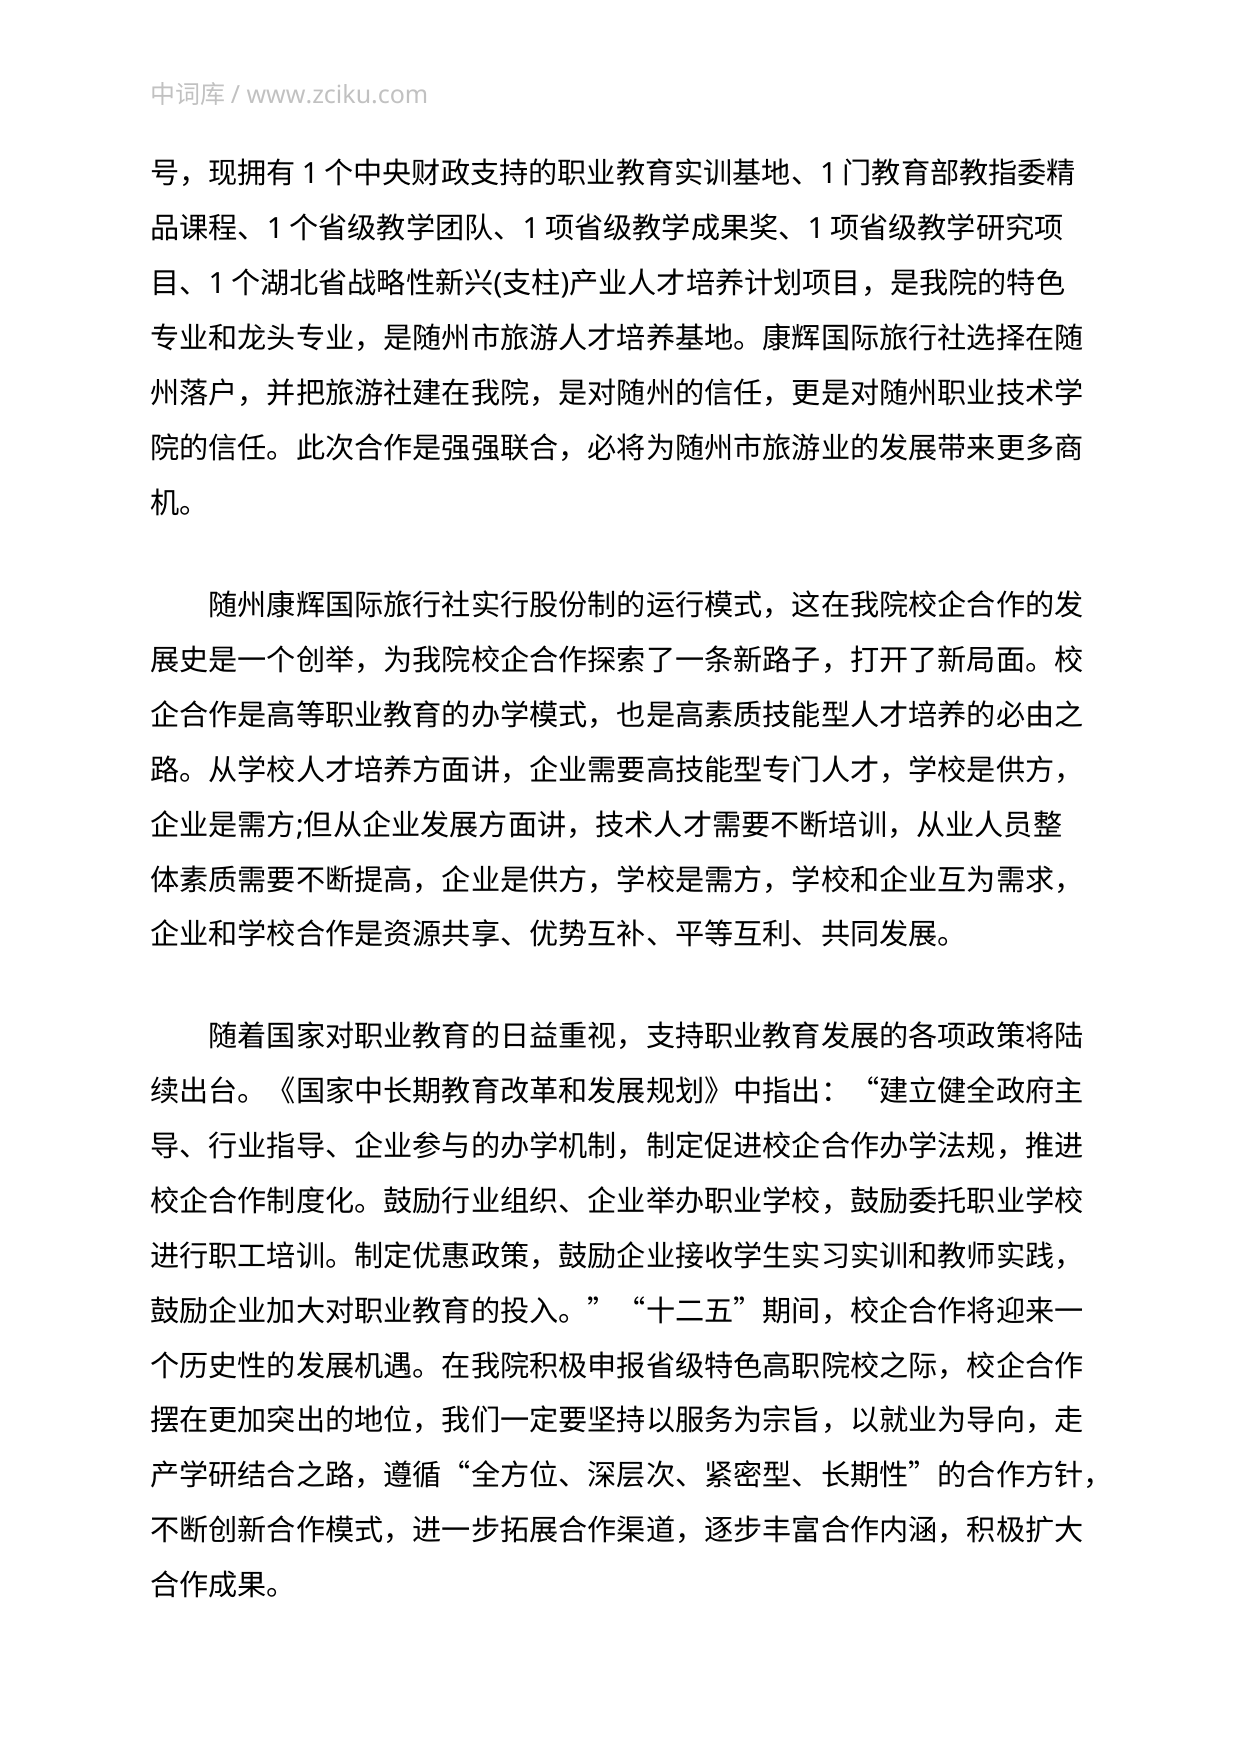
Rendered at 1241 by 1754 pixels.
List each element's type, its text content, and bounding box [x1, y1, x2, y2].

text 随着国家对职业教育的日益重视，支持职业教育发展的各项政策将陆续出台。《国家中长期教育改革和发展规划》中指出：“建立健全政府主导、行业指导、企业参与的办学机制，制定促进校企合作办学法规，推进校企合作制度化。鼓励行业组织、企业举办职业学校，鼓励委托职业学校进行职工培训。制定优惠政策，鼓励企业接收学生实习实训和教师实践，鼓励企业加大对职业教育的投入。”“十二五”期间，校企合作将迎来一个历史性的发展机遇。在我院积极申报省级特色高职院校之际，校企合作摆在更加突出的地位，我们一定要坚持以服务为宗旨，以就业为导向，走产学研结合之路，遵循“全方位、深层次、紧密型、长期性”的合作方针，不断创新合作模式，进一步拓展合作渠道，逐步丰富合作内涵，积极扩大合作成果。 [150, 1013, 1090, 1604]
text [150, 150, 1090, 522]
text 随州康辉国际旅行社实行股份制的运行模式，这在我院校企合作的发展史是一个创举，为我院校企合作探索了一条新路子，打开了新局面。校企合作是高等职业教育的办学模式，也是高素质技能型人才培养的必由之路。从学校人才培养方面讲，企业需要高技能型专门人才，学校是供方，企业是需方;但从企业发展方面讲，技术人才需要不断培训，从业人员整体素质需要不断提高，企业是供方，学校是需方，学校和企业互为需求，企业和学校合作是资源共享、优势互补、平等互利、共同发展。 [150, 581, 1090, 953]
